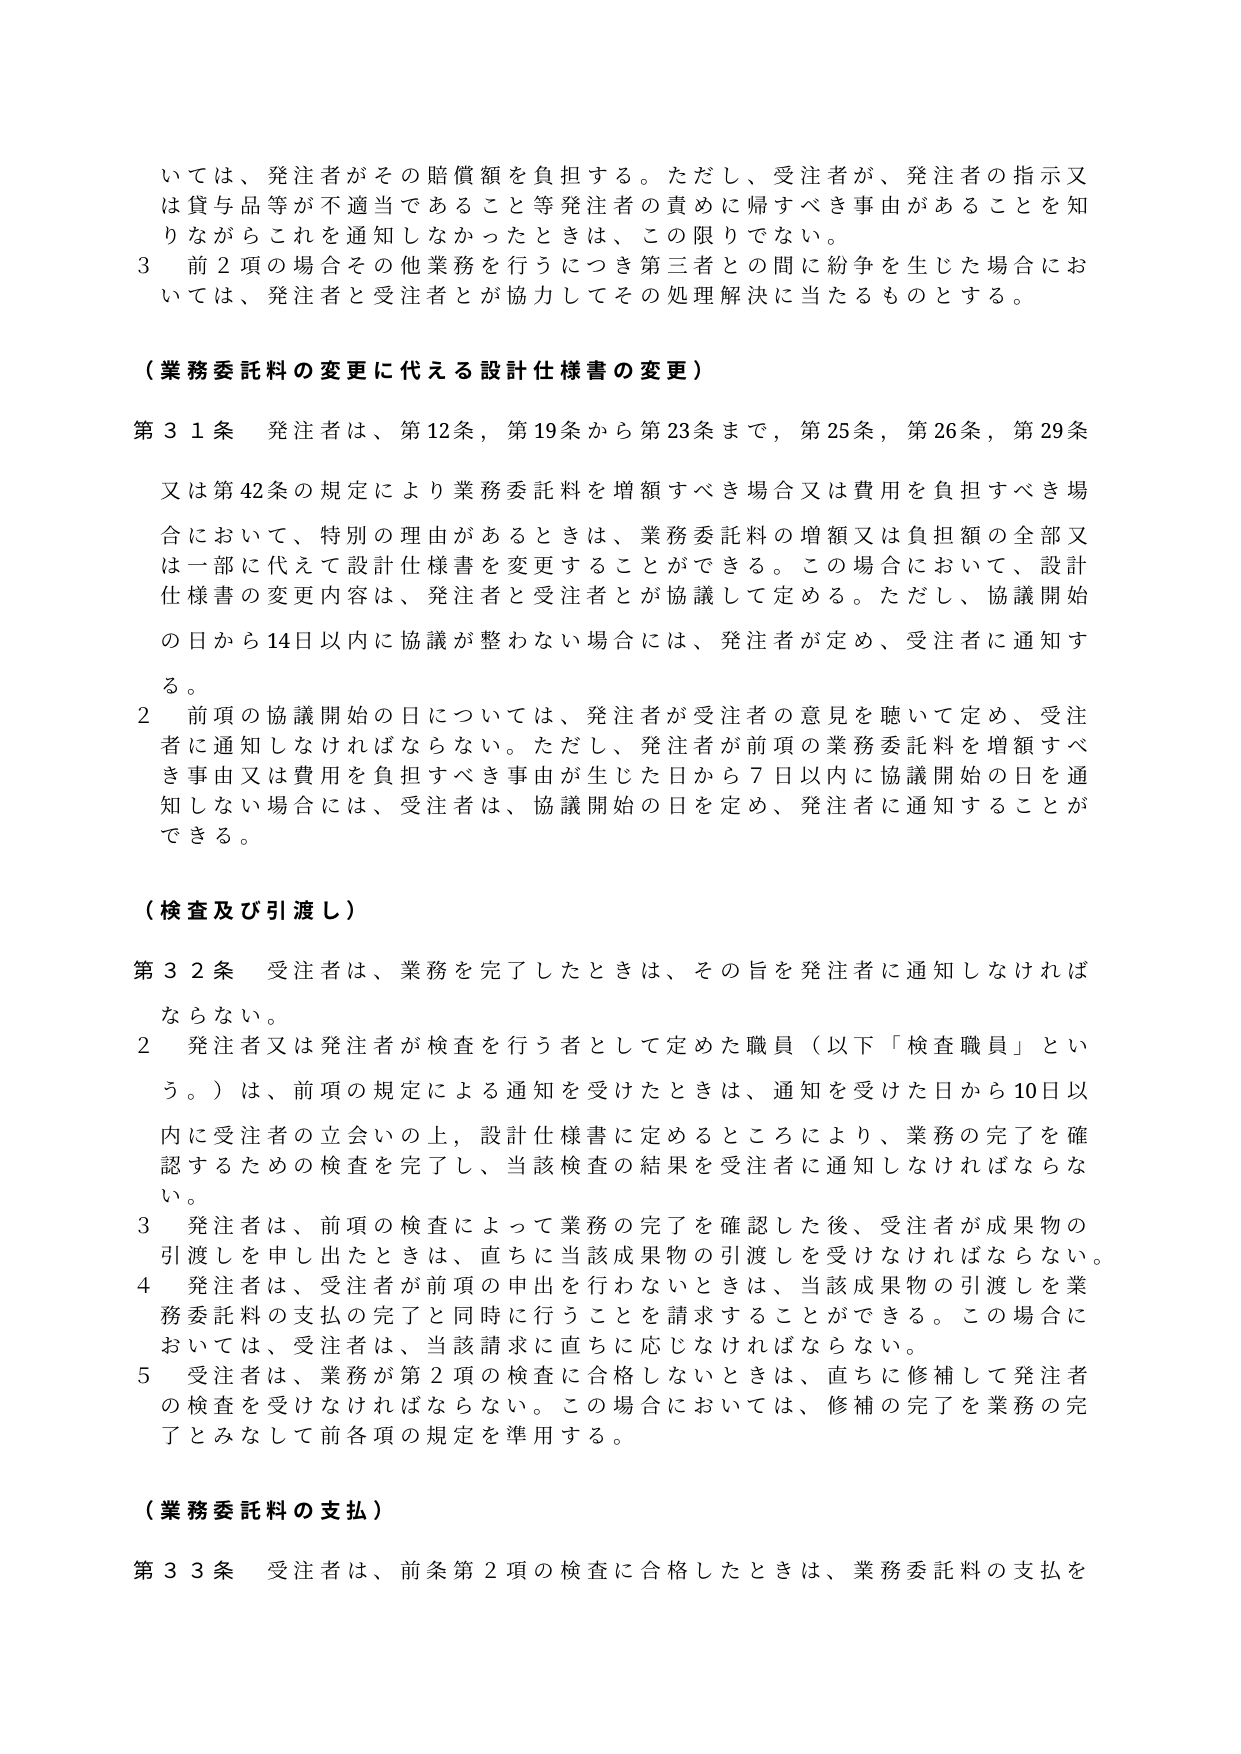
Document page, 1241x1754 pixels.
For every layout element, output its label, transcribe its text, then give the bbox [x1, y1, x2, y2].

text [133, 160, 1116, 250]
text 第３１条 発注者は、第12条，第19条から第23条まで，第25条，第26条，第29条又は第42条の規定により業務委託料を増額すべき場合又は費用を負担すべき場合において、特別の理由があるときは、業務委託料の増額又は負担額の全部又は一部に代えて設計仕様書を変更することができる。この場合において、設計仕様書の変更内容は、発注者と受注者とが協議して定める。ただし、協議開始の日から14日以内に協議が整わない場合には、発注者が定め、受注者に通知する。 [133, 400, 1116, 700]
text ５ 受注者は、業務が第２項の検査に合格しないときは、直ちに修補して発注者の検査を受けなければならない。この場合においては、修補の完了を業務の完了とみなして前各項の規定を準用する。 [133, 1360, 1116, 1450]
text （業務委託料の支払） [133, 1480, 1093, 1540]
text 第３２条 受注者は、業務を完了したときは、その旨を発注者に通知しなければならない。 [133, 940, 1116, 1030]
text ２ 前項の協議開始の日については、発注者が受注者の意見を聴いて定め、受注者に通知しなければならない。ただし、発注者が前項の業務委託料を増額すべき事由又は費用を負担すべき事由が生じた日から７日以内に協議開始の日を通知しない場合には、受注者は、協議開始の日を定め、発注者に通知することができる。 [133, 700, 1116, 850]
text （業務委託料の変更に代える設計仕様書の変更） [133, 340, 1093, 400]
text ３ 発注者は、前項の検査によって業務の完了を確認した後、受注者が成果物の引渡しを申し出たときは、直ちに当該成果物の引渡しを受けなければならない。 [133, 1210, 1116, 1270]
text ４ 発注者は、受注者が前項の申出を行わないときは、当該成果物の引渡しを業務委託料の支払の完了と同時に行うことを請求することができる。この場合においては、受注者は、当該請求に直ちに応じなければならない。 [133, 1270, 1116, 1360]
text ２ 発注者又は発注者が検査を行う者として定めた職員（以下「検査職員」という。）は、前項の規定による通知を受けたときは、通知を受けた日から10日以内に受注者の立会いの上，設計仕様書に定めるところにより、業務の完了を確認するための検査を完了し、当該検査の結果を受注者に通知しなければならない。 [133, 1030, 1116, 1210]
text （検査及び引渡し） [133, 880, 1093, 940]
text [133, 1540, 1116, 1600]
text ３ 前２項の場合その他業務を行うにつき第三者との間に紛争を生じた場合においては、発注者と受注者とが協力してその処理解決に当たるものとする。 [133, 250, 1116, 310]
